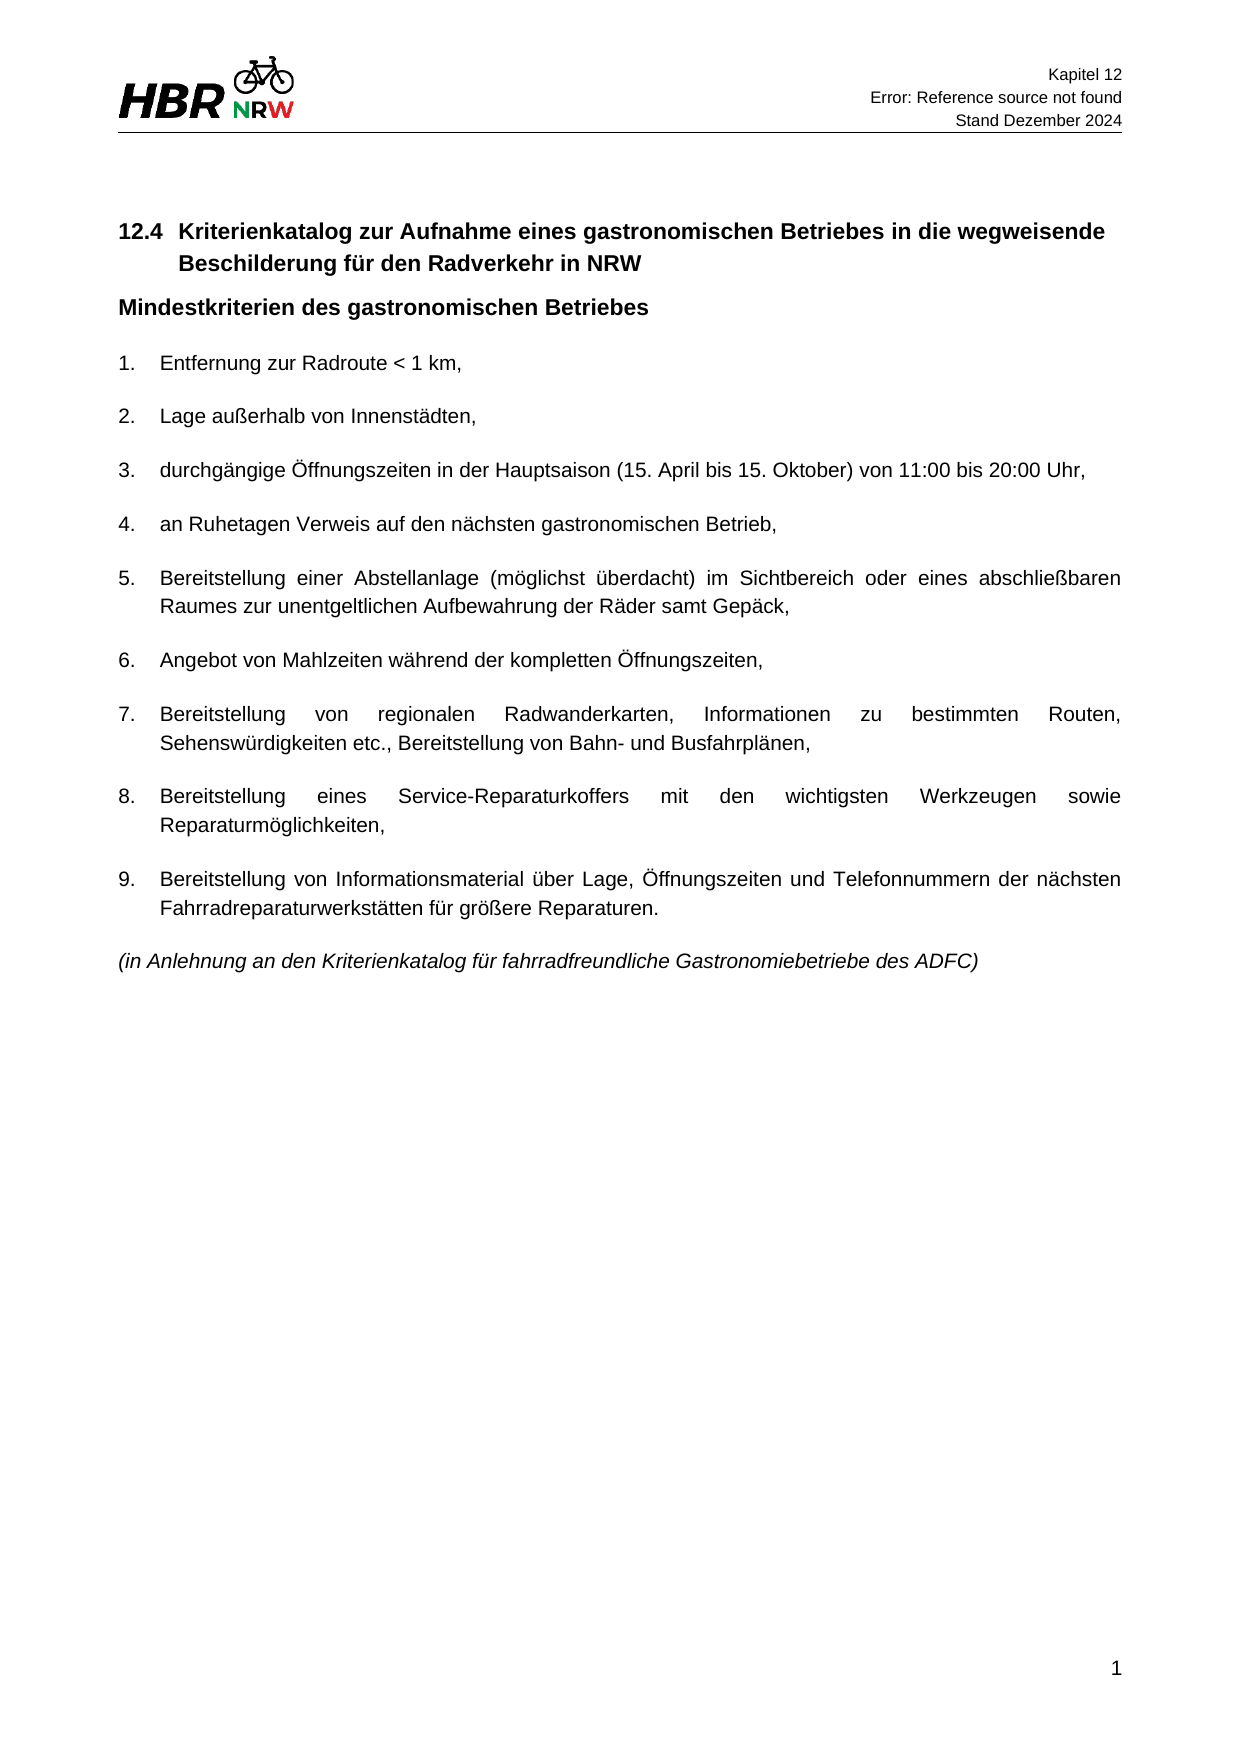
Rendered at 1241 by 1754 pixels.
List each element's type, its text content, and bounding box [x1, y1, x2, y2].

text 8. Bereitstellung eines Service-Reparaturkoffers mit den wichtigsten Werkzeugen sowie Reparaturmöglichkeiten, [118, 784, 1122, 837]
text 5. Bereitstellung einer Abstellanlage (möglichst überdacht) im Sichtbereich oder eines abschließbaren Raumes zur unentgeltlichen Aufbewahrung der Räder samt Gepäck, [118, 565, 1122, 618]
text 2. Lage außerhalb von Innenstädten, [118, 404, 1122, 428]
subtitle 12.4 Kriterienkatalog zur Aufnahme eines gastronomischen Betriebes in die wegweisende Beschilderung für den Radverkehr in NRW [118, 218, 1122, 276]
text 6. Angebot von Mahlzeiten während der kompletten Öffnungszeiten, [118, 648, 1122, 672]
text Mindestkriterien des gastronomischen Betriebes [118, 294, 1122, 320]
text 3. durchgängige Öffnungszeiten in der Hauptsaison (15. April bis 15. Oktober) von 11:00 bis 20:00 Uhr, [118, 458, 1122, 482]
text (in Anlehnung an den Kriterienkatalog für fahrradfreundliche Gastronomiebetriebe des ADFC) [118, 949, 1122, 973]
text 1. Entfernung zur Radroute < 1 km, [118, 350, 1122, 374]
picture [118, 56, 294, 118]
text 7. Bereitstellung von regionalen Radwanderkarten, Informationen zu bestimmten Routen, Sehenswürdigkeiten etc., Bereitstellung von Bahn- und Busfahrplänen, [118, 702, 1122, 754]
text 9. Bereitstellung von Informationsmaterial über Lage, Öffnungszeiten und Telefonnummern der nächsten Fahrradreparaturwerkstätten für größere Reparaturen. [118, 867, 1122, 919]
text 4. an Ruhetagen Verweis auf den nächsten gastronomischen Betrieb, [118, 512, 1122, 536]
